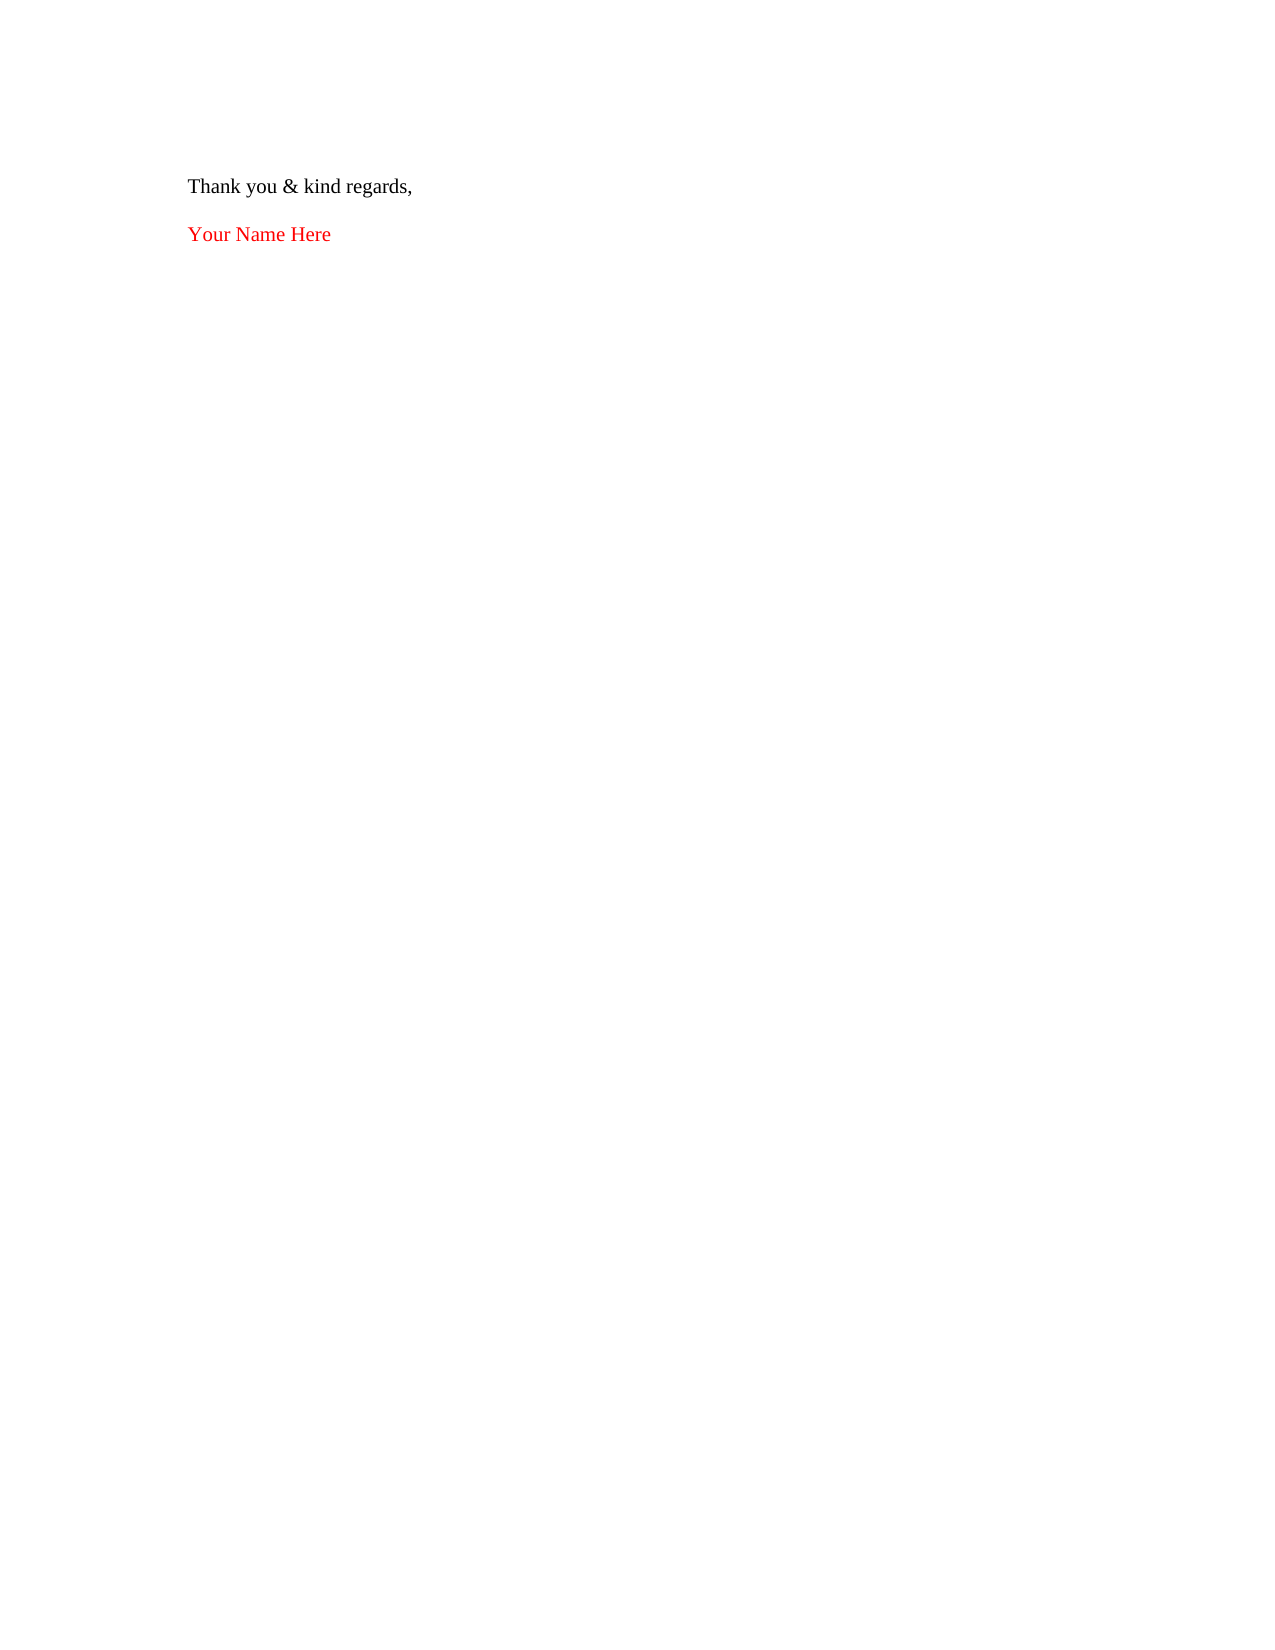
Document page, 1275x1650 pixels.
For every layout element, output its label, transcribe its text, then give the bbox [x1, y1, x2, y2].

text Your Name Here [187, 222, 1087, 246]
text Thank you & kind regards, [187, 174, 1087, 198]
